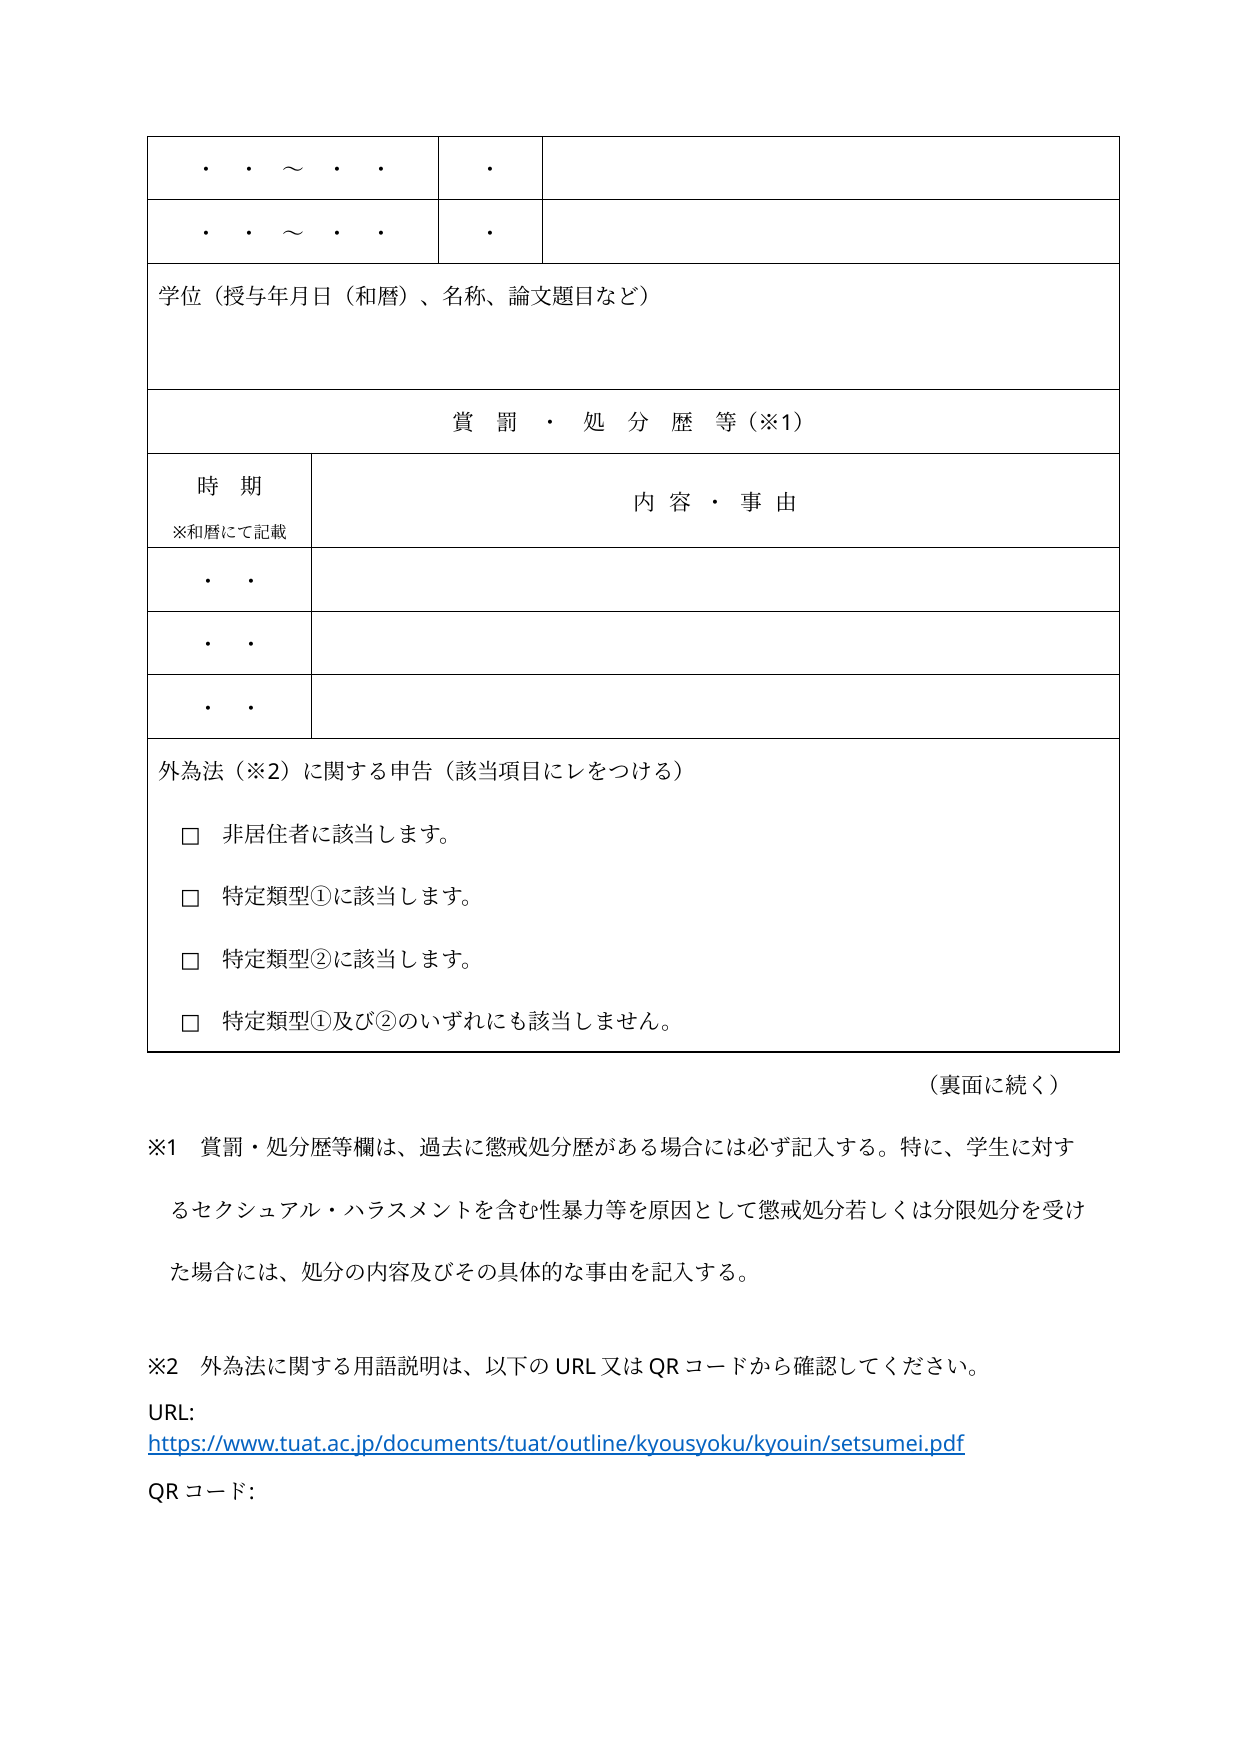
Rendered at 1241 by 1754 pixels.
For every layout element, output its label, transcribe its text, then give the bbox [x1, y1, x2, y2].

table_cell ・ ・ ～ ・ ・ [148, 137, 438, 199]
text QRコード: [148, 1459, 1092, 1521]
table_cell 内容・事由 [312, 454, 1119, 547]
table_cell ・ [439, 200, 542, 263]
table_cell 時 期 ※和暦にて記載 [148, 454, 311, 547]
table_cell ・ ・ [148, 612, 311, 674]
text ※2 外為法に関する用語説明は、以下のURL又はQRコードから確認してください。 [148, 1334, 1092, 1396]
table_cell 賞罰・処分歴等（※1） [148, 390, 1119, 452]
table_cell ・ ・ [148, 548, 311, 611]
table_cell [543, 137, 1119, 199]
table_cell ・ ・ [148, 675, 311, 738]
text ※1 賞罰・処分歴等欄は、過去に懲戒処分歴がある場合には必ず記入する。特に、学生に対するセクシュアル・ハラスメントを含む性暴力等を原因として懲戒処分若しくは分限処分を受けた場合には、処分の内容及びその具体的な事由を記入する。 [148, 1115, 1092, 1302]
table_cell ・ [439, 137, 542, 199]
text （裏面に続く） [207, 1053, 1071, 1115]
table_cell [312, 612, 1119, 674]
table_cell [312, 675, 1119, 738]
table_cell 学位（授与年月日（和暦）、名称、論文題目など） [148, 264, 1119, 389]
table_cell 外為法（※2）に関する申告（該当項目にレをつける） □ 非居住者に該当します。 □ 特定類型①に該当します。 □ 特定類型②に該当します。 □ 特定類型①及び②のいずれにも該当しません。 [148, 739, 1119, 1051]
text https://www.tuat.ac.jp/documents/tuat/outline/kyousyoku/kyouin/setsumei.pdf [148, 1427, 1092, 1459]
table_cell ・ ・ ～ ・ ・ [148, 200, 438, 263]
table_cell [543, 200, 1119, 263]
text URL: [148, 1396, 1092, 1427]
table_cell [312, 548, 1119, 611]
